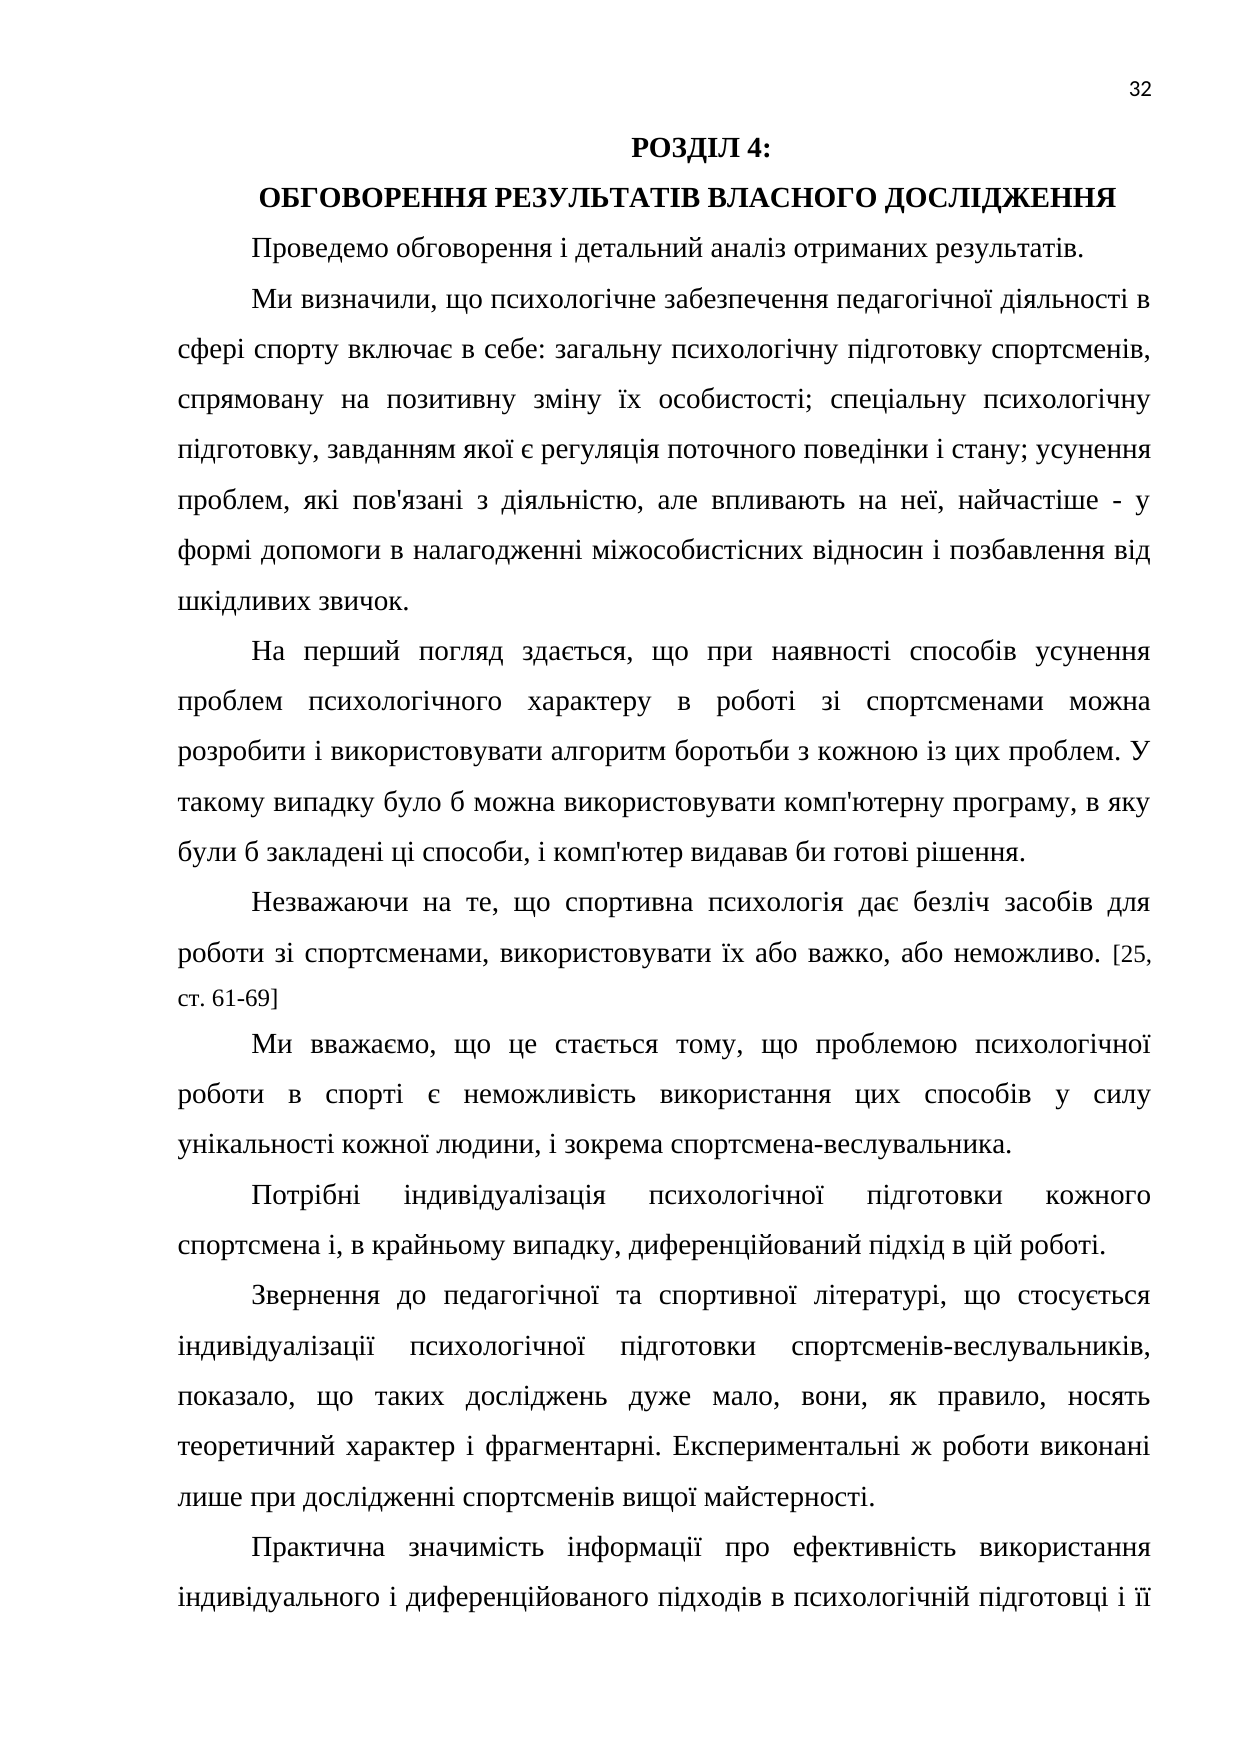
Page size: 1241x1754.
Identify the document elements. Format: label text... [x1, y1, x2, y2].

text Незважаючи на те, що спортивна психологія дає безліч засобів для роботи зі спортсменами, використовувати їх або важко, або неможливо. [25, ст. 61-69] [177, 884, 1152, 1011]
text Проведемо обговорення і детальний аналіз отриманих результатів. [177, 230, 1152, 264]
text На перший погляд здається, що при наявності способів усунення проблем психологічного характеру в роботі зі спортсменами можна розробити і використовувати алгоритм боротьби з кожною із цих проблем. У такому випадку було б можна використовувати комп'ютерну програму, в яку були б закладені ці способи, і комп'ютер видавав би готові рішення. [177, 633, 1152, 868]
text РОЗДІЛ 4: [177, 130, 1152, 163]
text Ми вважаємо, що це стається тому, що проблемою психологічної роботи в спорті є неможливість використання цих способів у силу унікальності кожної людини, і зокрема спортсмена-веслувальника. [177, 1026, 1152, 1160]
text ОБГОВОРЕННЯ РЕЗУЛЬТАТІВ ВЛАСНОГО ДОСЛІДЖЕННЯ [177, 180, 1152, 214]
text Потрібні індивідуалізація психологічної підготовки кожного спортсмена і, в крайньому випадку, диференційований підхід в цій роботі. [177, 1177, 1152, 1261]
text Ми визначили, що психологічне забезпечення педагогічної діяльності в сфері спорту включає в себе: загальну психологічну підготовку спортсменів, спрямовану на позитивну зміну їх особистості; спеціальну психологічну підготовку, завданням якої є регуляція поточного поведінки і стану; усунення проблем, які пов'язані з діяльністю, але впливають на неї, найчастіше - у формі допомоги в налагодженні міжособистісних відносин і позбавлення від шкідливих звичок. [177, 281, 1152, 616]
text Звернення до педагогічної та спортивної літературі, що стосується індивідуалізації психологічної підготовки спортсменів-веслувальників, показало, що таких досліджень дуже мало, вони, як правило, носять теоретичний характер і фрагментарні. Експериментальні ж роботи виконані лише при дослідженні спортсменів вищої майстерності. [177, 1277, 1152, 1512]
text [177, 1529, 1152, 1613]
